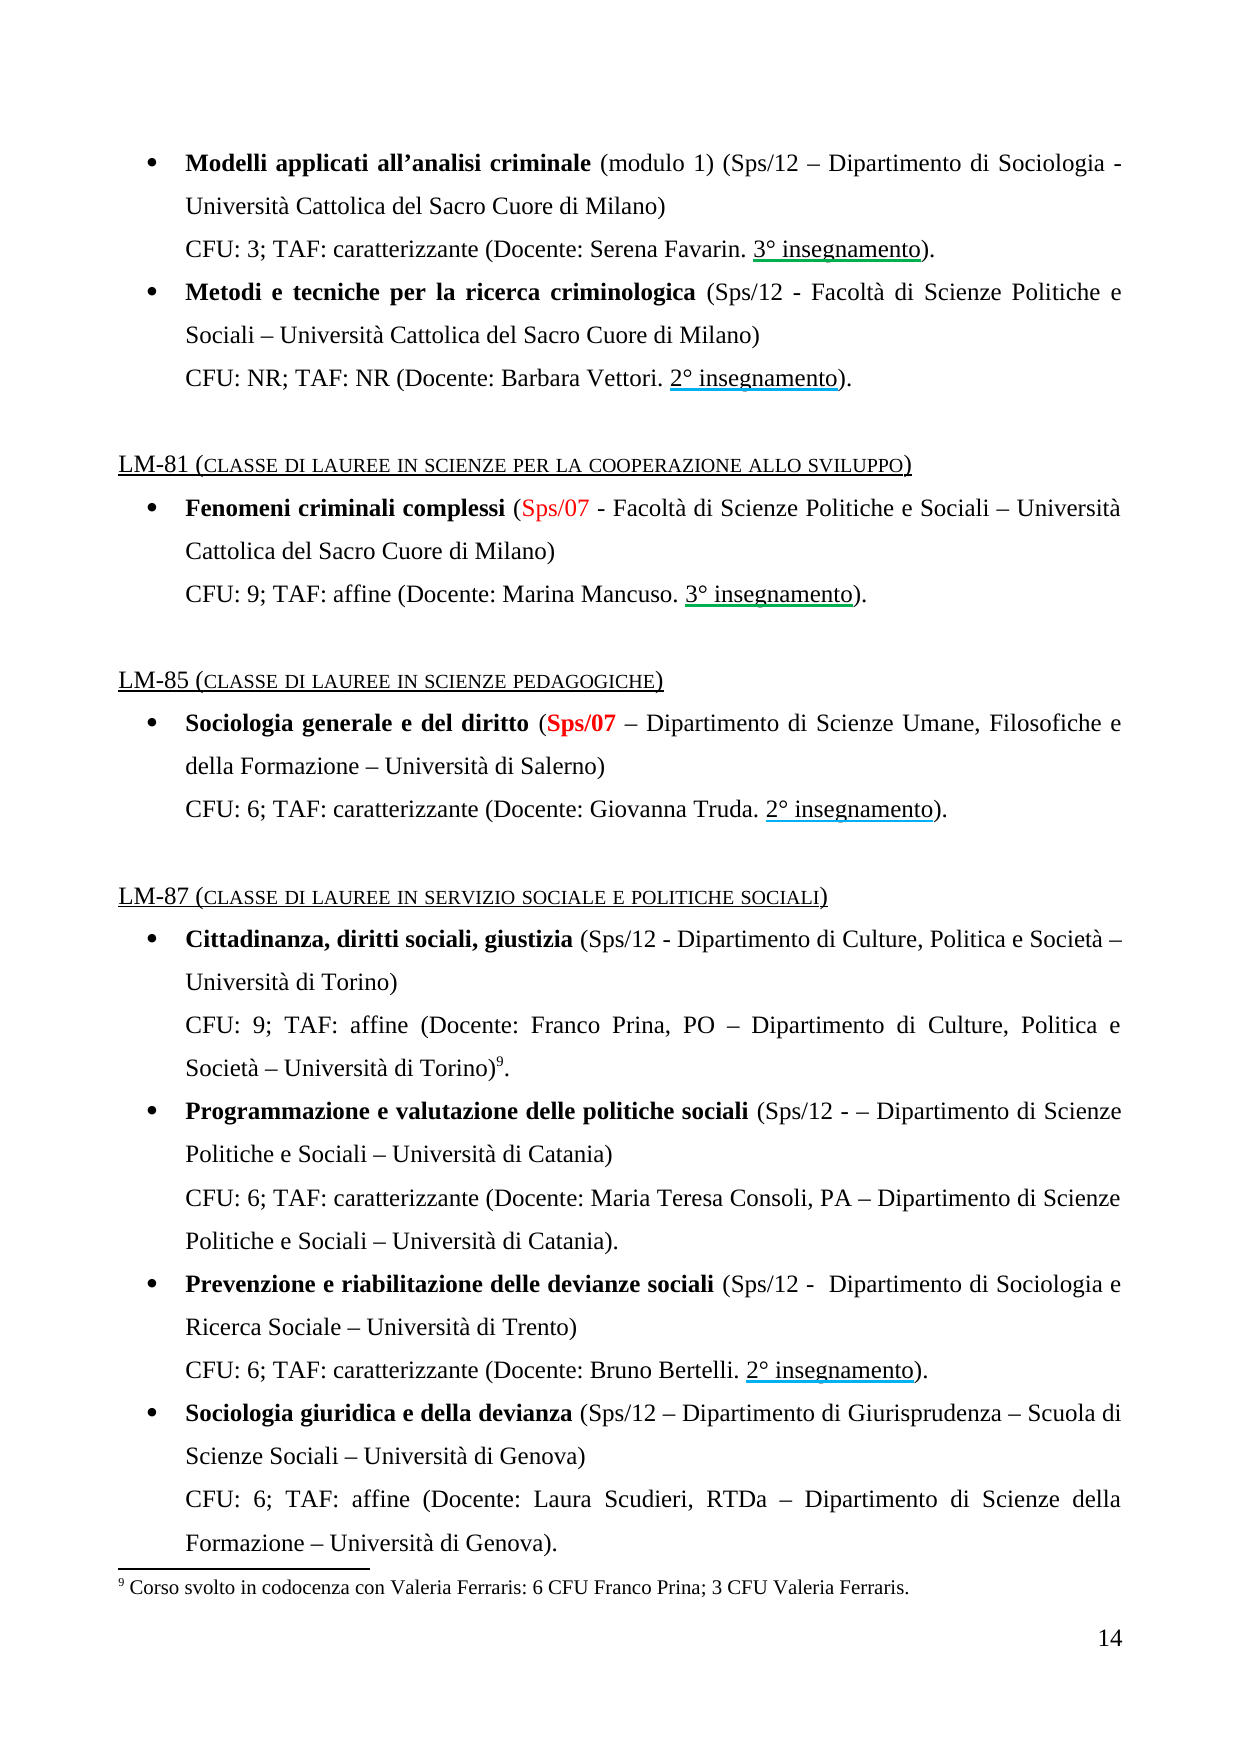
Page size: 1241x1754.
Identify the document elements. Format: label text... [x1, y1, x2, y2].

list LM-85 (classe di lauree in scienze pedagogiche) [118, 665, 1122, 694]
list CFU: 6; TAF: caratterizzante (Docente: Bruno Bertelli. 2° insegnamento). [185, 1355, 1122, 1384]
list CFU: 3; TAF: caratterizzante (Docente: Serena Favarin. 3° insegnamento). [185, 234, 1122, 263]
list CFU: 6; TAF: affine (Docente: Laura Scudieri, RTDa – Dipartimento di Scienze della Formazione – Università di Genova). [185, 1484, 1122, 1556]
list Programmazione e valutazione delle politiche sociali (Sps/12 - – Dipartimento di Scienze Politiche e Sociali – Università di Catania) [148, 1096, 1122, 1168]
list CFU: 9; TAF: affine (Docente: Franco Prina, PO – Dipartimento di Culture, Politica e Società – Università di Torino). [185, 1010, 1122, 1082]
list Prevenzione e riabilitazione delle devianze sociali (Sps/12 - Dipartimento di Sociologia e Ricerca Sociale – Università di Trento) [148, 1269, 1122, 1341]
list Sociologia giuridica e della devianza (Sps/12 – Dipartimento di Giurisprudenza – Scuola di Scienze Sociali – Università di Genova) [148, 1398, 1122, 1470]
list CFU: NR; TAF: NR (Docente: Barbara Vettori. 2° insegnamento). [185, 363, 1122, 392]
list CFU: 6; TAF: caratterizzante (Docente: Giovanna Truda. 2° insegnamento). [185, 794, 1122, 823]
list CFU: 9; TAF: affine (Docente: Marina Mancuso. 3° insegnamento). [185, 579, 1122, 608]
list Metodi e tecniche per la ricerca criminologica (Sps/12 - Facoltà di Scienze Politiche e Sociali – Università Cattolica del Sacro Cuore di Milano) [148, 277, 1122, 349]
list LM-81 (classe di lauree in scienze per la cooperazione allo sviluppo) [118, 449, 1122, 478]
list Fenomeni criminali complessi (Sps/07 - Facoltà di Scienze Politiche e Sociali – Università Cattolica del Sacro Cuore di Milano) [148, 493, 1122, 564]
list Cittadinanza, diritti sociali, giustizia (Sps/12 - Dipartimento di Culture, Politica e Società – Università di Torino) [148, 924, 1122, 996]
list Modelli applicati all’analisi criminale (modulo 1) (Sps/12 – Dipartimento di Sociologia - Università Cattolica del Sacro Cuore di Milano) [148, 148, 1122, 219]
list Sociologia generale e del diritto (Sps/07 – Dipartimento di Scienze Umane, Filosofiche e della Formazione – Università di Salerno) [148, 708, 1122, 780]
list CFU: 6; TAF: caratterizzante (Docente: Maria Teresa Consoli, PA – Dipartimento di Scienze Politiche e Sociali – Università di Catania). [185, 1183, 1122, 1254]
text LM-87 (classe di lauree in servizio sociale e politiche sociali) [118, 881, 1122, 909]
